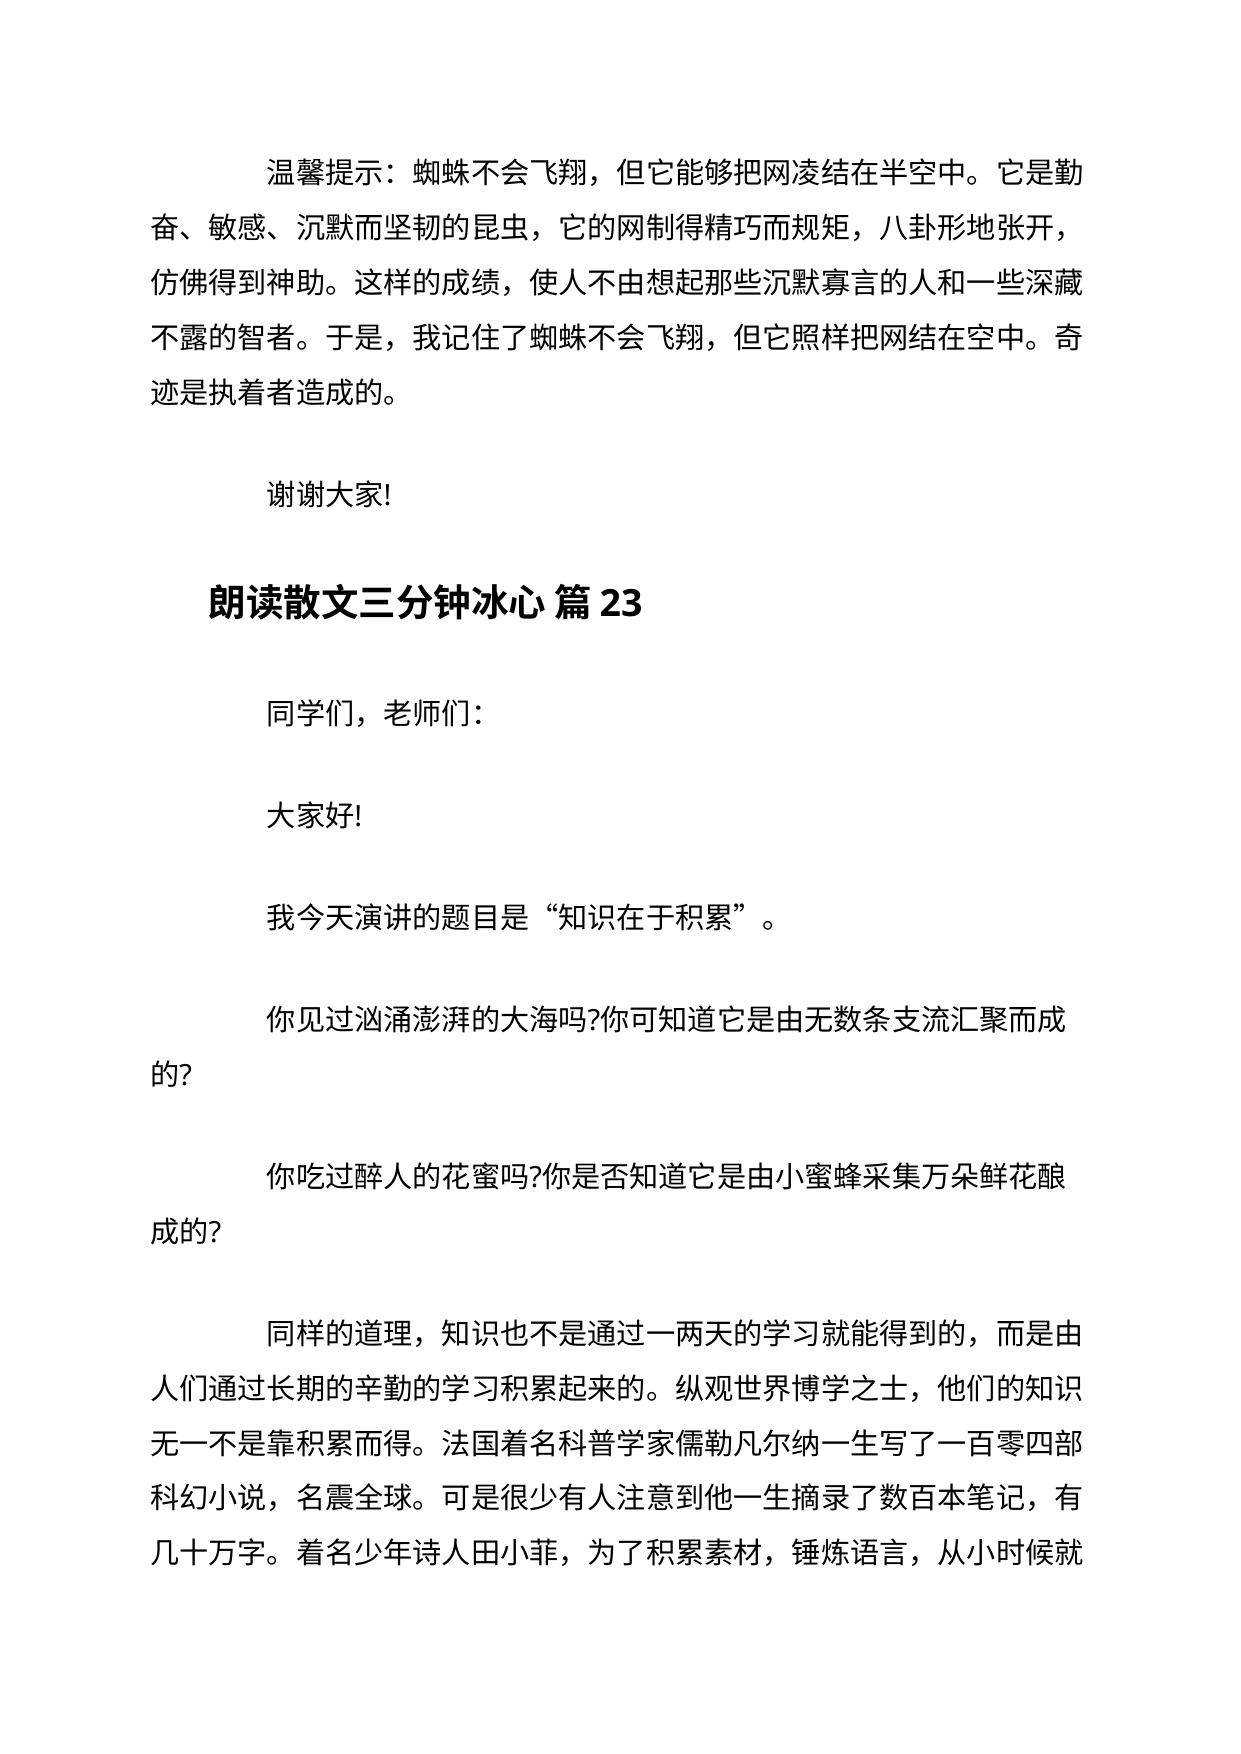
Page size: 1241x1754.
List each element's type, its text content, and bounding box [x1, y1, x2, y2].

text 你见过汹涌澎湃的大海吗?你可知道它是由无数条支流汇聚而成的? [150, 996, 1090, 1094]
text 同学们，老师们： [150, 691, 1090, 733]
text 谢谢大家! [150, 471, 1090, 514]
text 朗读散文三分钟冰心 篇23 [150, 573, 1090, 628]
text 大家好! [150, 793, 1090, 835]
text 我今天演讲的题目是“知识在于积累”。 [150, 895, 1090, 937]
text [150, 1310, 1090, 1572]
text 你吃过醉人的花蜜吗?你是否知道它是由小蜜蜂采集万朵鲜花酿成的? [150, 1153, 1090, 1251]
text 温馨提示：蜘蛛不会飞翔，但它能够把网凌结在半空中。它是勤奋、敏感、沉默而坚韧的昆虫，它的网制得精巧而规矩，八卦形地张开，仿佛得到神助。这样的成绩，使人不由想起那些沉默寡言的人和一些深藏不露的智者。于是，我记住了蜘蛛不会飞翔，但它照样把网结在空中。奇迹是执着者造成的。 [150, 150, 1090, 412]
